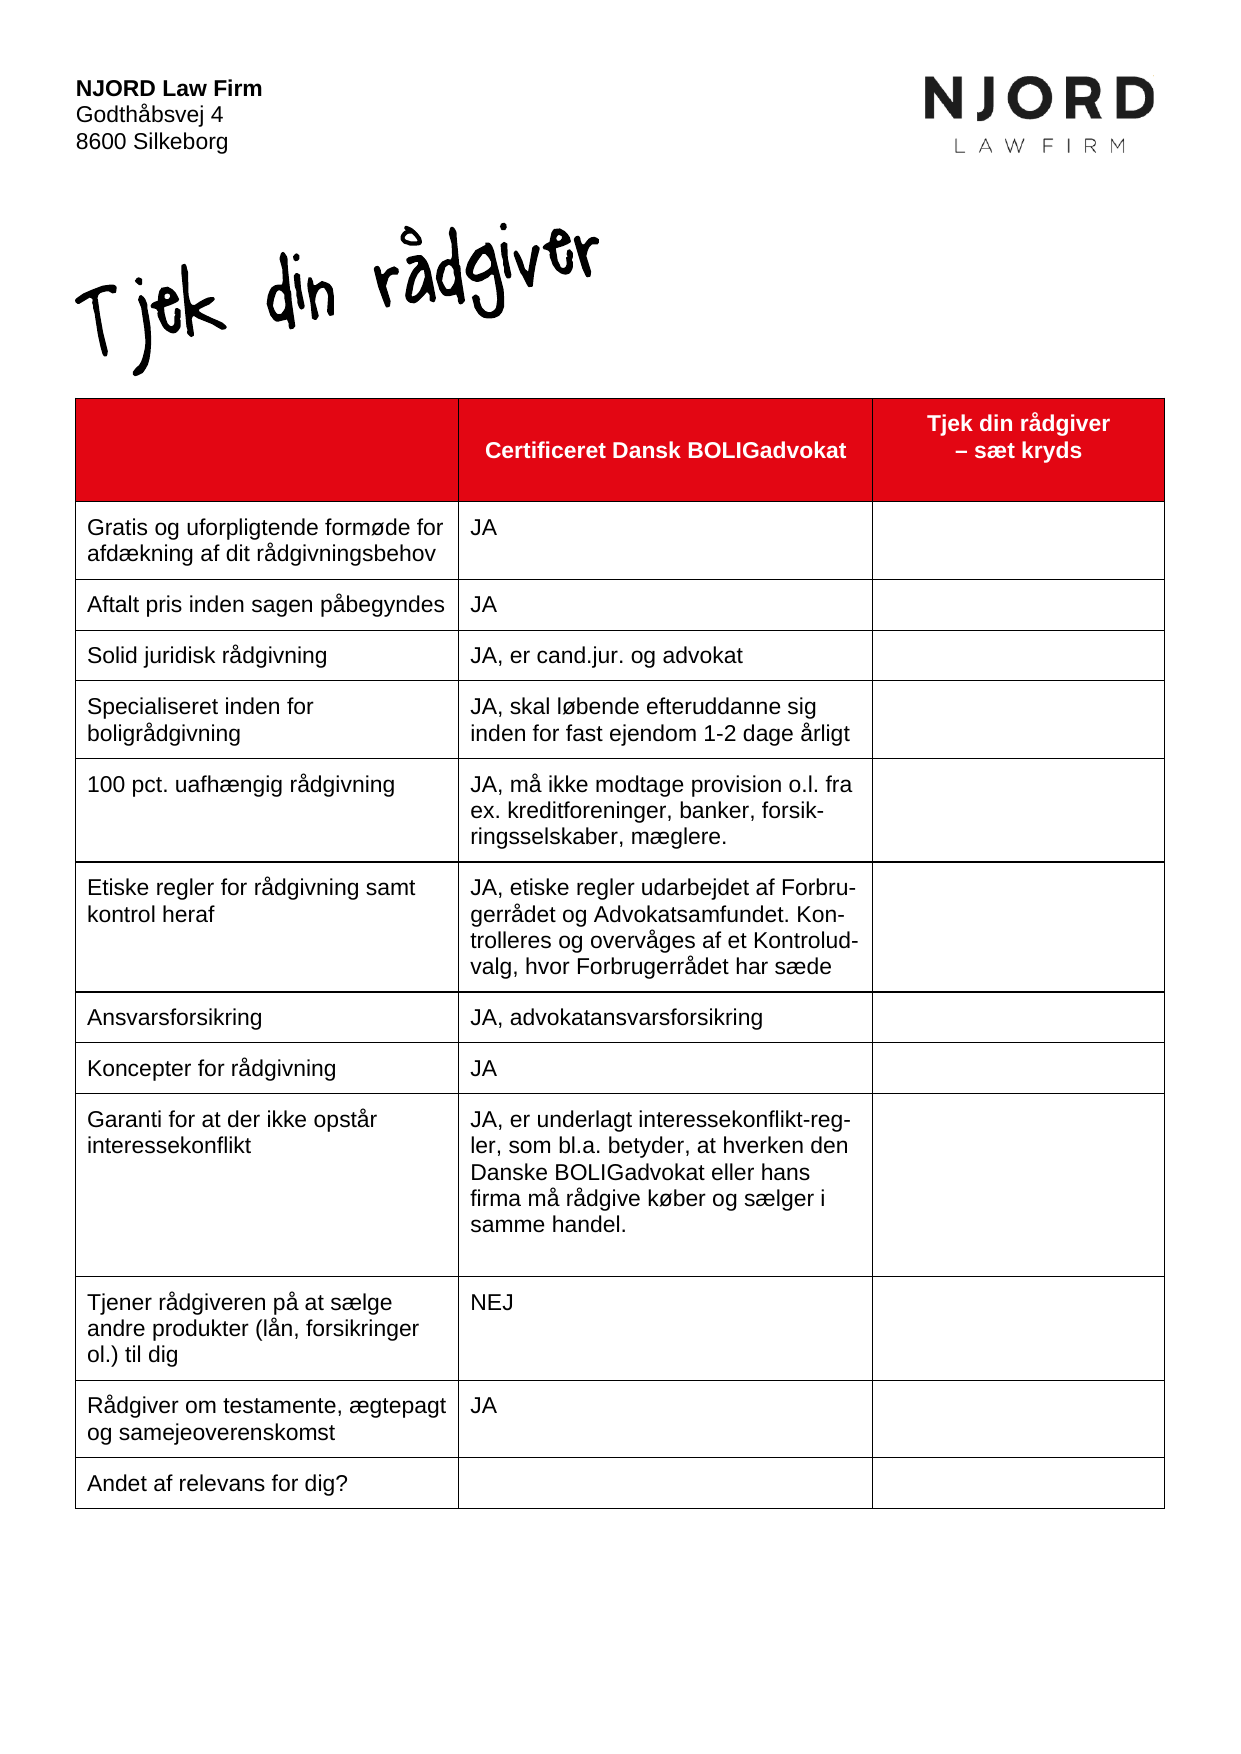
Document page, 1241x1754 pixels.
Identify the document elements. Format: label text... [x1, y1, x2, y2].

table_cell [873, 1381, 1164, 1457]
table_cell Garanti for at der ikke opstår interessekonflikt [76, 1094, 458, 1276]
table_cell Tjener rådgiveren på at sælge andre produkter (lån, forsikringer ol.) til dig [76, 1277, 458, 1379]
table_cell [873, 993, 1164, 1042]
table_cell Solid juridisk rådgivning [76, 631, 458, 680]
picture [923, 75, 1154, 154]
table_header [644, 75, 1165, 223]
table_cell 100 pct. uafhængig rådgivning [76, 759, 458, 861]
table_cell JA, må ikke modtage provision o.l. fra ex. kreditforeninger, banker, forsik- ringsselskaber, mæglere. [459, 759, 872, 861]
table_cell [873, 863, 1164, 991]
table_cell Specialiseret inden for boligrådgivning [76, 681, 458, 758]
table_cell Koncepter for rådgivning [76, 1043, 458, 1093]
table_cell Rådgiver om testamente, ægtepagt og samejeoverenskomst [76, 1381, 458, 1457]
table_cell JA [459, 580, 872, 629]
table_cell [873, 681, 1164, 758]
table_cell [873, 1277, 1164, 1379]
table_cell JA [459, 1043, 872, 1093]
table_cell [873, 759, 1164, 861]
table_cell [873, 1458, 1164, 1508]
table_cell Gratis og uforpligtende formøde for afdækning af dit rådgivningsbehov [76, 502, 458, 578]
table_cell [873, 631, 1164, 680]
table_cell [873, 1094, 1164, 1276]
table_cell JA, advokatansvarsforsikring [459, 993, 872, 1042]
table_header Certificeret Dansk BOLIGadvokat [459, 399, 872, 501]
table_cell JA, skal løbende efteruddanne sig inden for fast ejendom 1-2 dage årligt [459, 681, 872, 758]
table_cell Andet af relevans for dig? [76, 1458, 458, 1508]
table_cell JA [459, 1381, 872, 1457]
table_cell JA, er underlagt interessekonflikt-reg-ler, som bl.a. betyder, at hverken den Danske BOLIGadvokat eller hans firma må rådgive køber og sælger i samme handel. [459, 1094, 872, 1276]
table_cell [873, 580, 1164, 629]
table_cell JA, etiske regler udarbejdet af Forbru- gerrådet og Advokatsamfundet. Kon- trolleres og overvåges af et Kontrolud- valg, hvor Forbrugerrådet har sæde [459, 863, 872, 991]
table_cell Etiske regler for rådgivning samt kontrol heraf [76, 863, 458, 991]
table_header Tjek din rådgiver – sæt kryds [873, 399, 1164, 501]
table_cell NEJ [459, 1277, 872, 1379]
table_cell Ansvarsforsikring [76, 993, 458, 1042]
table_header [76, 399, 458, 501]
table_cell JA [459, 502, 872, 578]
table_cell Aftalt pris inden sagen påbegyndes [76, 580, 458, 629]
table_header NJORD Law Firm Godthåbsvej 4 8600 Silkeborg [76, 75, 644, 223]
table_cell [459, 1458, 872, 1508]
table_cell [873, 502, 1164, 578]
table_cell [873, 1043, 1164, 1093]
table_cell JA, er cand.jur. og advokat [459, 631, 872, 680]
